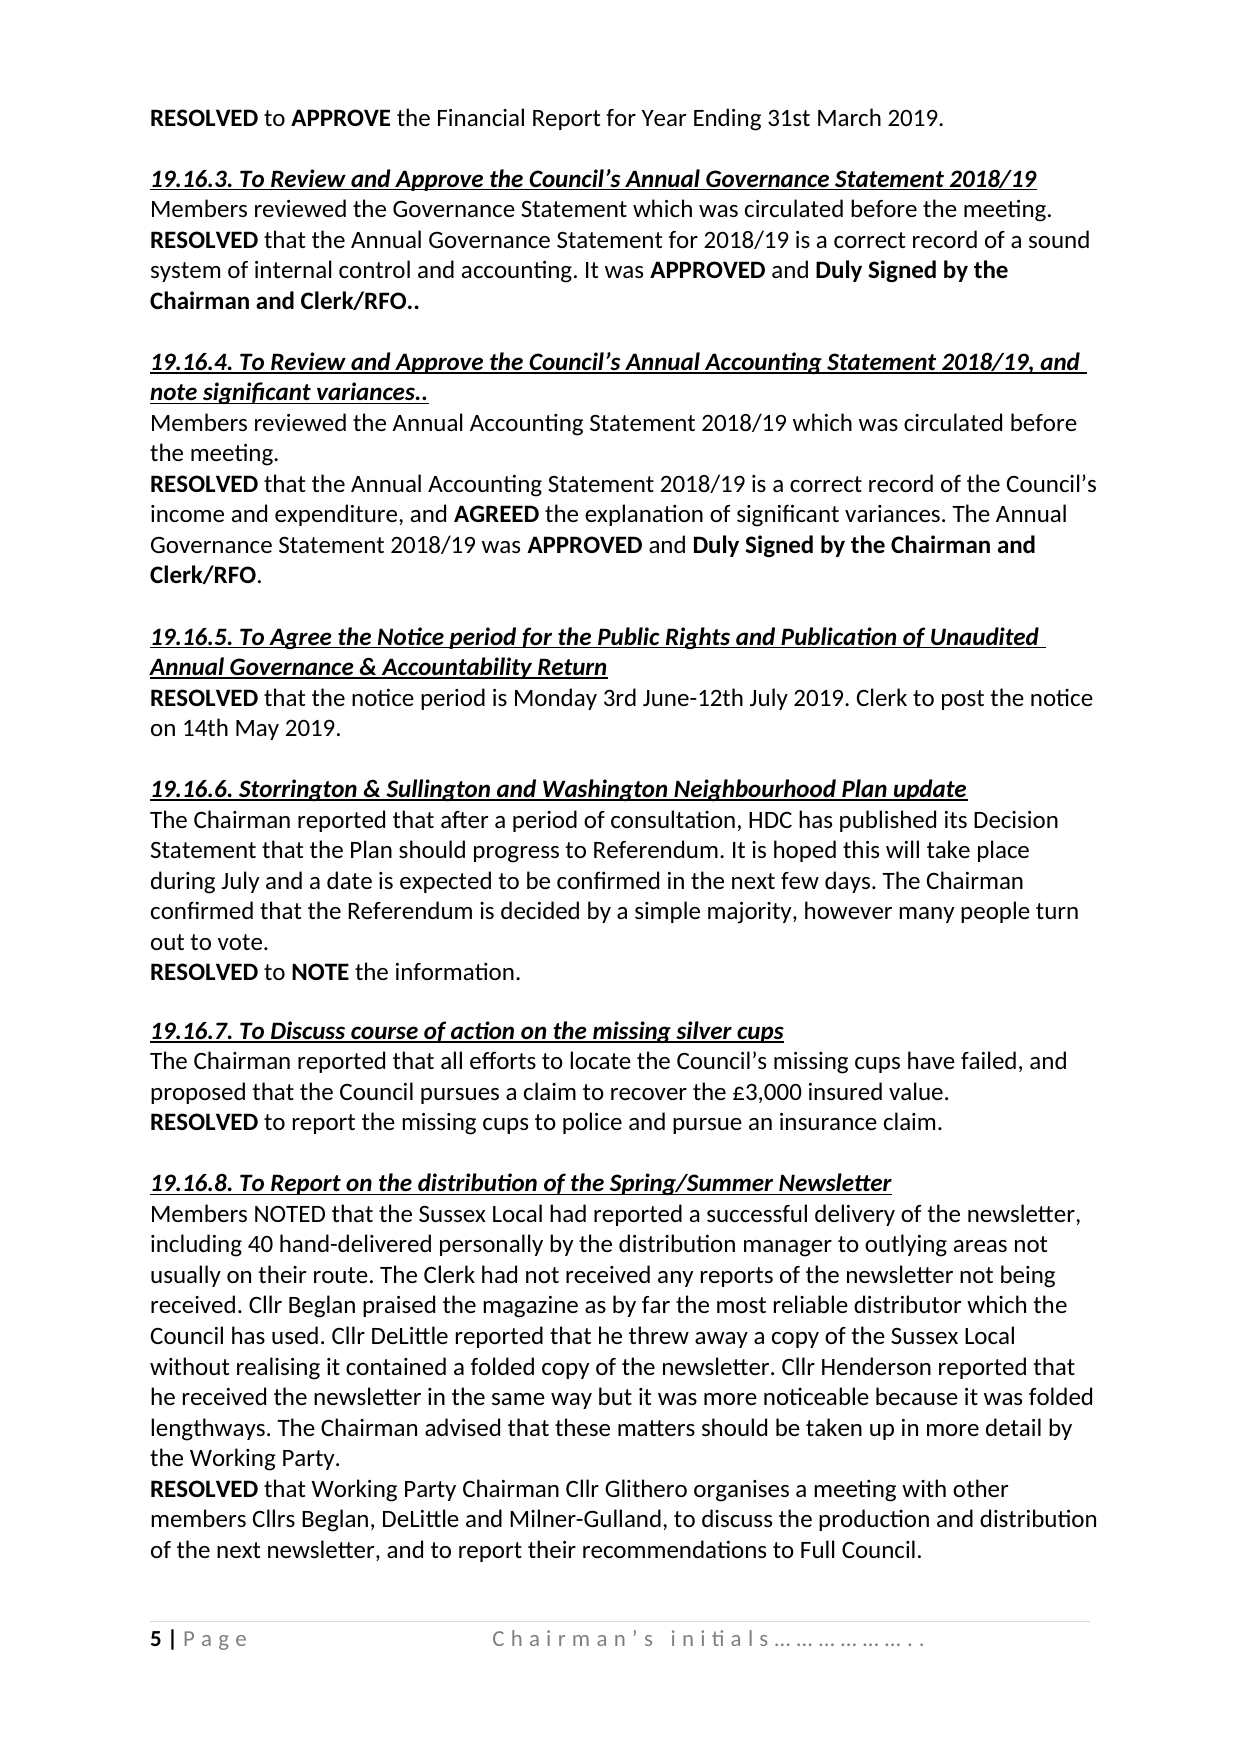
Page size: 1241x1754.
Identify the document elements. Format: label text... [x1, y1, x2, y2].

text Members NOTED that the Sussex Local had reported a successful delivery of the newsletter, including 40 hand-delivered personally by the distribution manager to outlying areas not usually on their route. The Clerk had not received any reports of the newsletter not being received. Cllr Beglan praised the magazine as by far the most reliable distributor which the Council has used. Cllr DeLittle reported that he threw away a copy of the Sussex Local without realising it contained a folded copy of the newsletter. Cllr Henderson reported that he received the newsletter in the same way but it was more noticeable because it was folded lengthways. The Chairman advised that these matters should be taken up in more detail by the Working Party. [150, 1198, 1101, 1473]
text RESOLVED that the notice period is Monday 3rd June-12th July 2019. Clerk to post the notice on 14th May 2019. [150, 682, 1101, 743]
text RESOLVED to NOTE the information. [150, 956, 1101, 987]
text RESOLVED to report the missing cups to police and pursue an insurance claim. [150, 1106, 1101, 1137]
text The Chairman reported that after a period of consultation, HDC has published its Decision Statement that the Plan should progress to Referendum. It is hoped this will take place during July and a date is expected to be confirmed in the next few days. The Chairman confirmed that the Referendum is decided by a simple majority, however many people turn out to vote. [150, 804, 1101, 956]
text 19.16.7. To Discuss course of action on the missing silver cups [150, 1015, 1101, 1045]
text RESOLVED that the Annual Governance Statement for 2018/19 is a correct record of a sound system of internal control and accounting. It was APPROVED and Duly Signed by the Chairman and Clerk/RFO.. [150, 224, 1101, 315]
text 19.16.6. Storrington & Sullington and Washington Neighbourhood Plan update [150, 773, 1101, 804]
text 19.16.4. To Review and Approve the Council’s Annual Accounting Statement 2018/19, and note significant variances.. [150, 346, 1101, 407]
text RESOLVED that the Annual Accounting Statement 2018/19 is a correct record of the Council’s income and expenditure, and AGREED the explanation of significant variances. The Annual Governance Statement 2018/19 was APPROVED and Duly Signed by the Chairman and Clerk/RFO. [150, 468, 1101, 590]
text RESOLVED that Working Party Chairman Cllr Glithero organises a meeting with other members Cllrs Beglan, DeLittle and Milner-Gulland, to discuss the production and distribution of the next newsletter, and to report their recommendations to Full Council. [150, 1473, 1101, 1564]
text 19.16.8. To Report on the distribution of the Spring/Summer Newsletter [150, 1167, 1101, 1198]
text RESOLVED to APPROVE the Financial Report for Year Ending 31st March 2019. [150, 102, 1101, 132]
text 19.16.3. To Review and Approve the Council’s Annual Governance Statement 2018/19 [150, 163, 1101, 193]
text The Chairman reported that all efforts to locate the Council’s missing cups have failed, and proposed that the Council pursues a claim to recover the £3,000 insured value. [150, 1045, 1101, 1106]
text Members reviewed the Governance Statement which was circulated before the meeting. [150, 193, 1101, 224]
text Members reviewed the Annual Accounting Statement 2018/19 which was circulated before the meeting. [150, 407, 1101, 468]
text 19.16.5. To Agree the Notice period for the Public Rights and Publication of Unaudited Annual Governance & Accountability Return [150, 621, 1101, 682]
